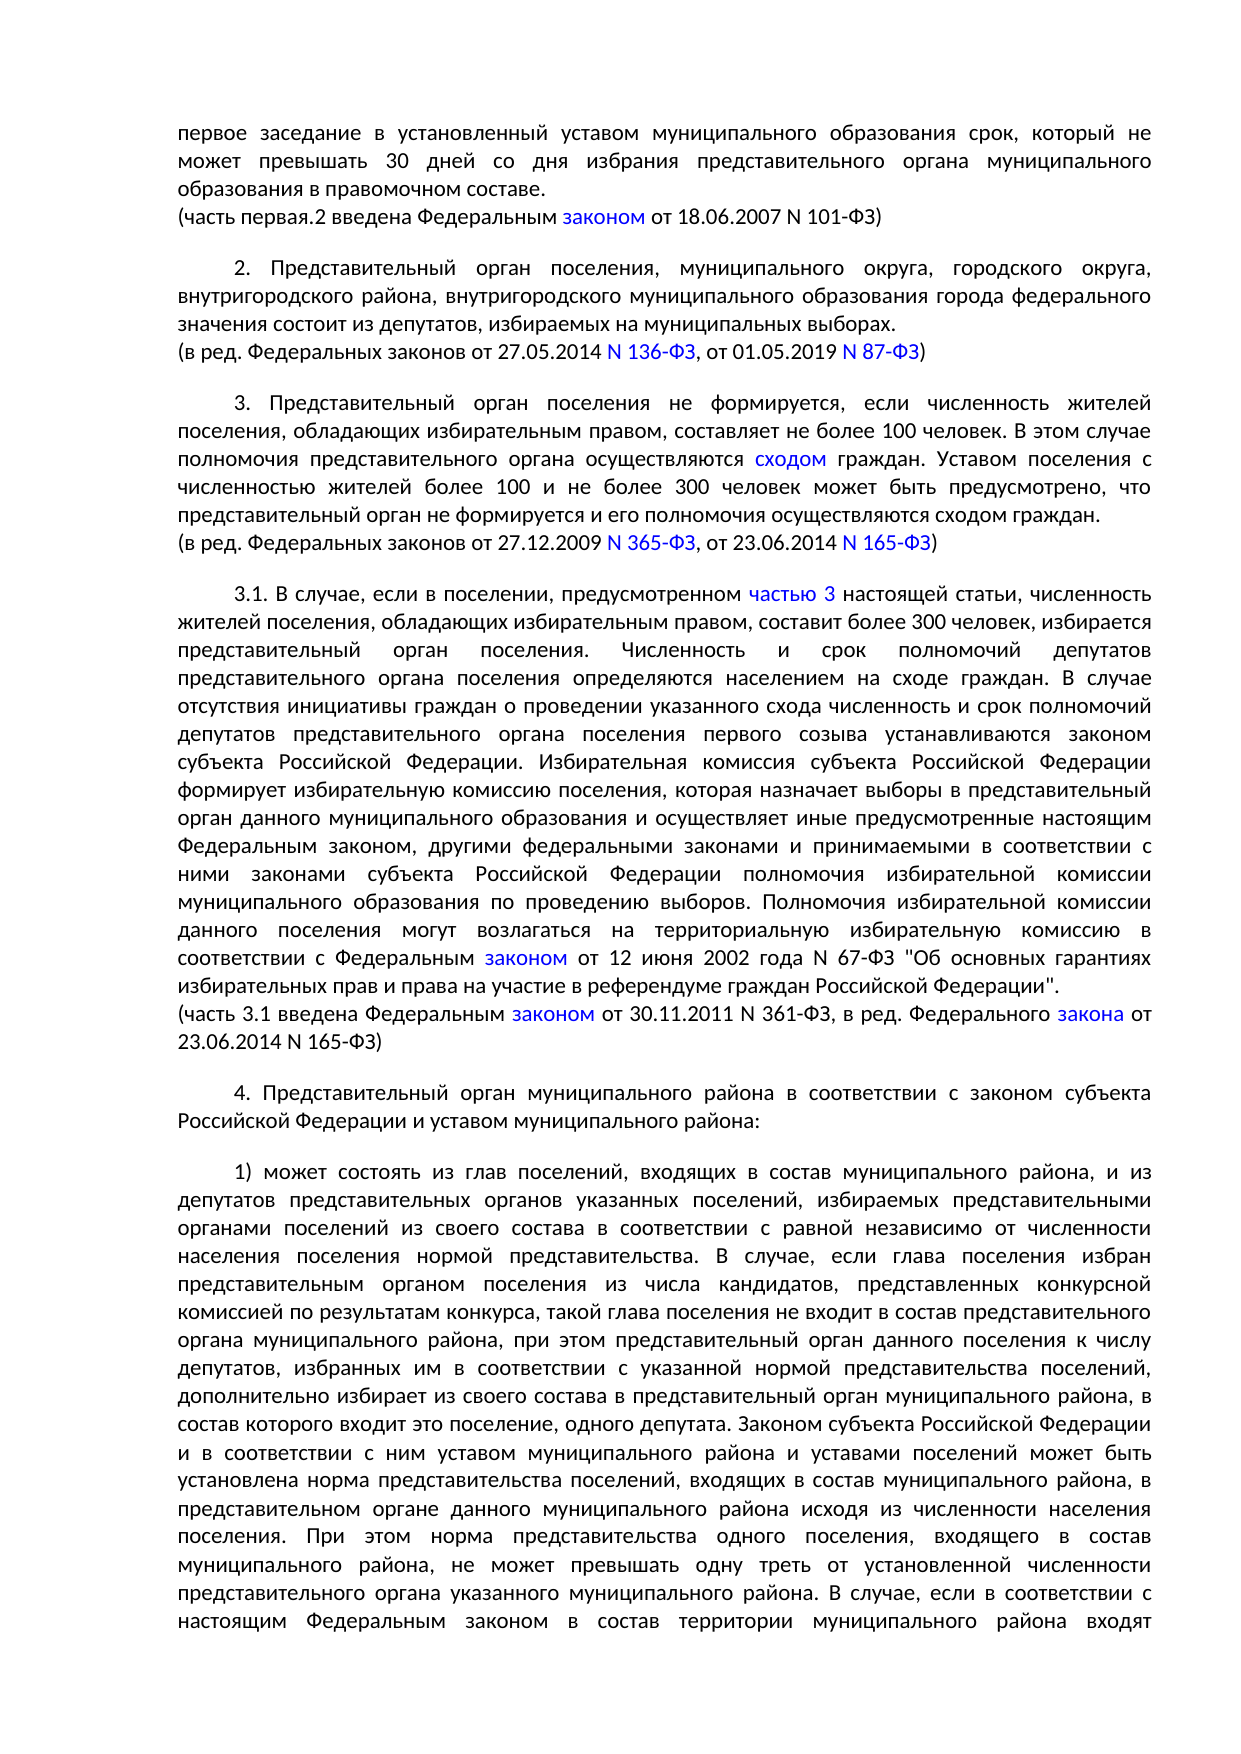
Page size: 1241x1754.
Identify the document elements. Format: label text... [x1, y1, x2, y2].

text (в ред. Федеральных законов от 27.12.2009 N 365-ФЗ, от 23.06.2014 N 165-ФЗ) [177, 528, 1152, 556]
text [177, 118, 1152, 202]
text 3.1. В случае, если в поселении, предусмотренном частью 3 настоящей статьи, численность жителей поселения, обладающих избирательным правом, составит более 300 человек, избирается представительный орган поселения. Численность и срок полномочий депутатов представительного органа поселения определяются населением на сходе граждан. В случае отсутствия инициативы граждан о проведении указанного схода численность и срок полномочий депутатов представительного органа поселения первого созыва устанавливаются законом субъекта Российской Федерации. Избирательная комиссия субъекта Российской Федерации формирует избирательную комиссию поселения, которая назначает выборы в представительный орган данного муниципального образования и осуществляет иные предусмотренные настоящим Федеральным законом, другими федеральными законами и принимаемыми в соответствии с ними законами субъекта Российской Федерации полномочия избирательной комиссии муниципального образования по проведению выборов. Полномочия избирательной комиссии данного поселения могут возлагаться на территориальную избирательную комиссию в соответствии с Федеральным законом от 12 июня 2002 года N 67-ФЗ "Об основных гарантиях избирательных прав и права на участие в референдуме граждан Российской Федерации". [177, 579, 1152, 999]
text 3. Представительный орган поселения не формируется, если численность жителей поселения, обладающих избирательным правом, составляет не более 100 человек. В этом случае полномочия представительного органа осуществляются сходом граждан. Уставом поселения с численностью жителей более 100 и не более 300 человек может быть предусмотрено, что представительный орган не формируется и его полномочия осуществляются сходом граждан. [177, 388, 1152, 528]
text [177, 1157, 1152, 1634]
text 4. Представительный орган муниципального района в соответствии с законом субъекта Российской Федерации и уставом муниципального района: [177, 1078, 1152, 1134]
text (в ред. Федеральных законов от 27.05.2014 N 136-ФЗ, от 01.05.2019 N 87-ФЗ) [177, 337, 1152, 365]
text (часть первая.2 введена Федеральным законом от 18.06.2007 N 101-ФЗ) [177, 202, 1152, 230]
text 2. Представительный орган поселения, муниципального округа, городского округа, внутригородского района, внутригородского муниципального образования города федерального значения состоит из депутатов, избираемых на муниципальных выборах. [177, 253, 1152, 337]
text (часть 3.1 введена Федеральным законом от 30.11.2011 N 361-ФЗ, в ред. Федерального закона от 23.06.2014 N 165-ФЗ) [177, 999, 1152, 1056]
